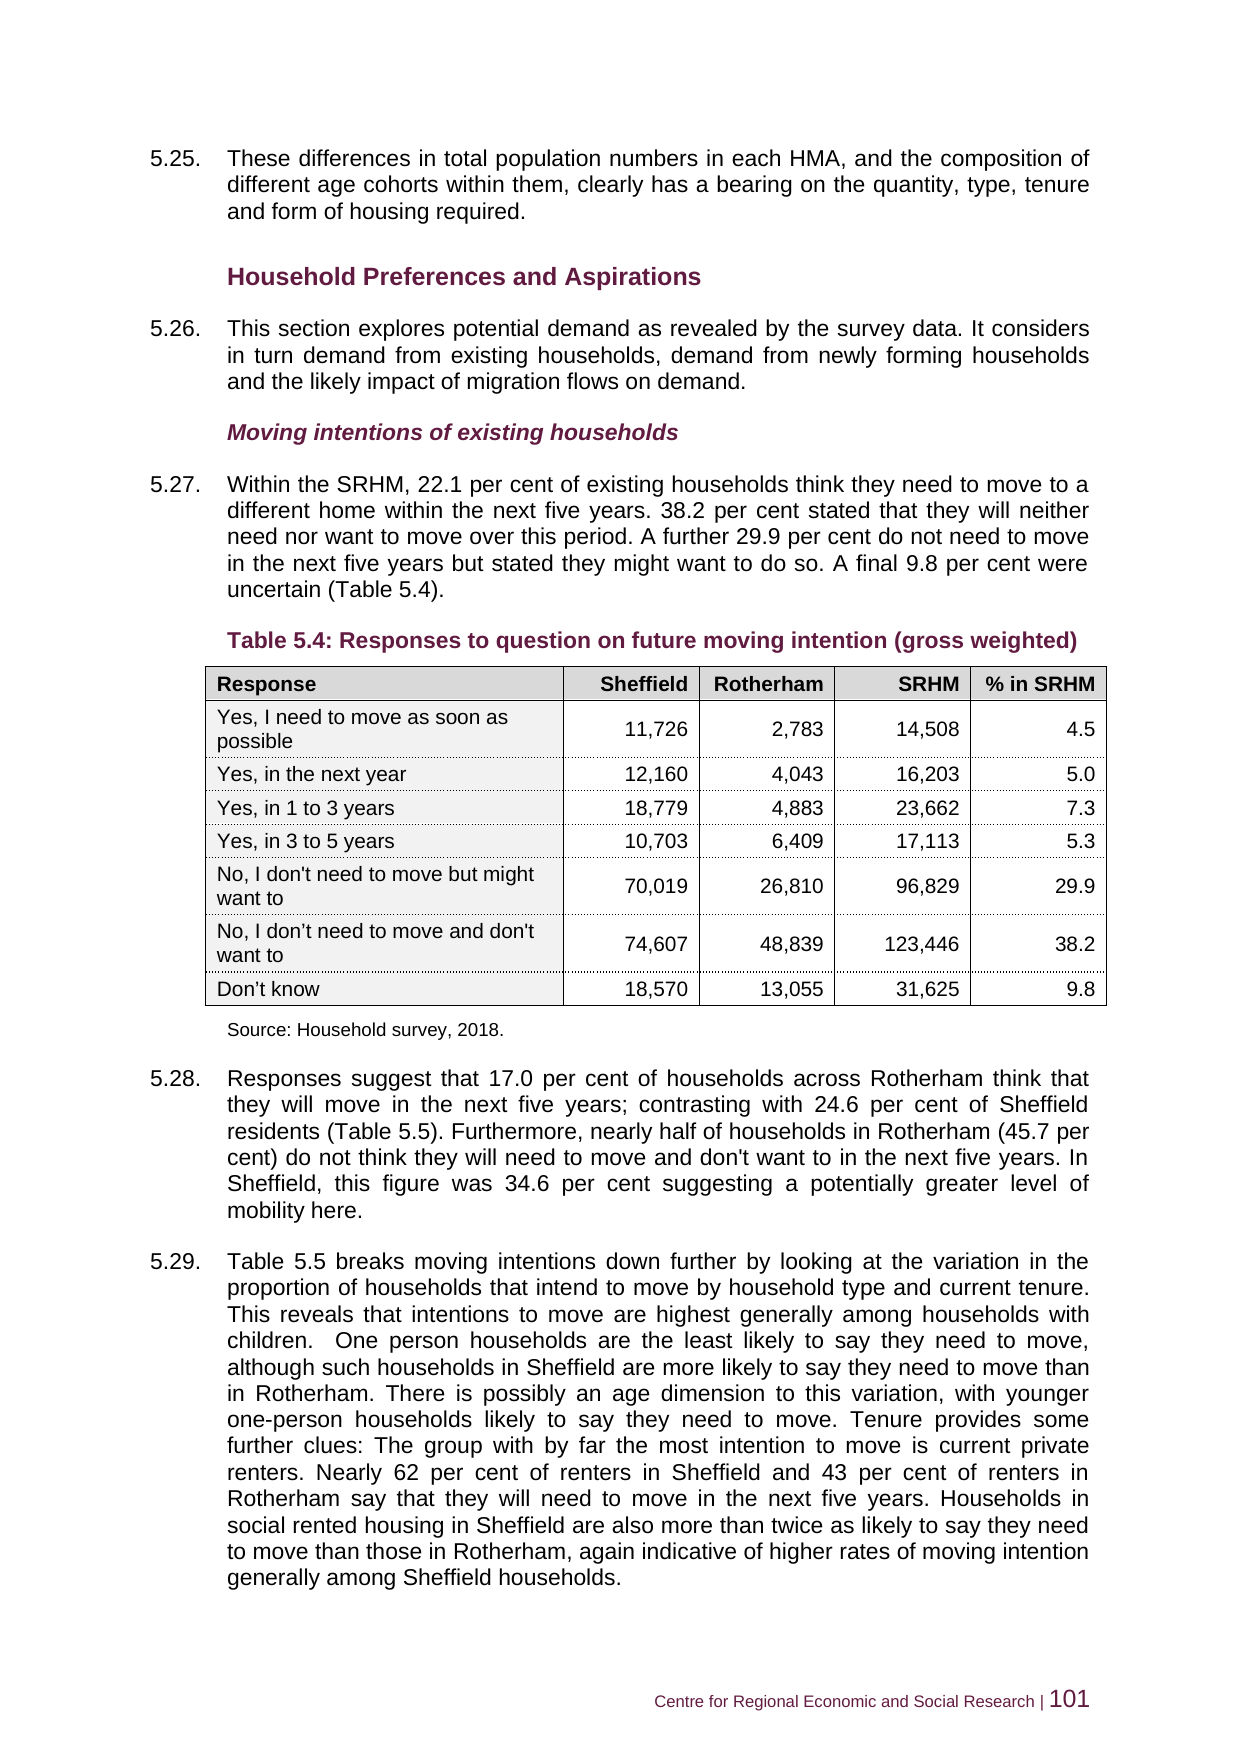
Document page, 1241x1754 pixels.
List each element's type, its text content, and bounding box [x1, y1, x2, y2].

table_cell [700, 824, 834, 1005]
subtitle Moving intentions of existing households [227, 419, 1090, 446]
list Responses suggest that 17.0 per cent of households across Rotherham think that they will move in the next five years; contrasting with 24.6 per cent of Sheffield residents (Table 5.5). Furthermore, nearly half of households in Rotherham (45.7 per cent) do not think they will need to move and don't want to in the next five years. In Sheffield, this figure was 34.6 per cent suggesting a potentially greater level of mobility here. [150, 1065, 1090, 1223]
list These differences in total population numbers in each HMA, and the composition of different age cohorts within them, clearly has a bearing on the quantity, type, tenure and form of housing required. [150, 145, 1090, 224]
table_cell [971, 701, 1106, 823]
list Table 5.5 breaks moving intentions down further by looking at the variation in the proportion of households that intend to move by household type and current tenure. This reveals that intentions to move are highest generally among households with children. One person households are the least likely to say they need to move, although such households in Sheffield are more likely to say they need to move than in Rotherham. There is possibly an age dimension to this variation, with younger one-person households likely to say they need to move. Tenure provides some further clues: The group with by far the most intention to move is current private renters. Nearly 62 per cent of renters in Sheffield and 43 per cent of renters in Rotherham say that they will need to move in the next five years. Households in social rented housing in Sheffield are also more than twice as likely to say they need to move than those in Rotherham, again indicative of higher rates of moving intention generally among Sheffield households. [150, 1248, 1090, 1591]
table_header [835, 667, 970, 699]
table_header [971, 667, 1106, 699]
list Within the SRHM, 22.1 per cent of existing households think they need to move to a different home within the next five years. 38.2 per cent stated that they will neither need nor want to move over this period. A further 29.9 per cent do not need to move in the next five years but stated they might want to do so. A final 9.8 per cent were uncertain (Table 5.4). [150, 471, 1090, 602]
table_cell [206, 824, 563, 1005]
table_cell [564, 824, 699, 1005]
subtitle Table 5.4: Responses to question on future moving intention (gross weighted) [227, 627, 1090, 654]
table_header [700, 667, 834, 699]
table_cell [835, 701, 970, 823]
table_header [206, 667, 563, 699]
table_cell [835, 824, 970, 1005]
text Source: Household survey, 2018. [227, 1018, 1090, 1040]
subtitle Household Preferences and Aspirations [227, 261, 1090, 290]
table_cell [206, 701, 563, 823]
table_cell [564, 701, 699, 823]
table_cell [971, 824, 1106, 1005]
list This section explores potential demand as revealed by the survey data. It considers in turn demand from existing households, demand from newly forming households and the likely impact of migration flows on demand. [150, 315, 1090, 394]
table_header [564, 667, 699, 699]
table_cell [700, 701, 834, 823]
